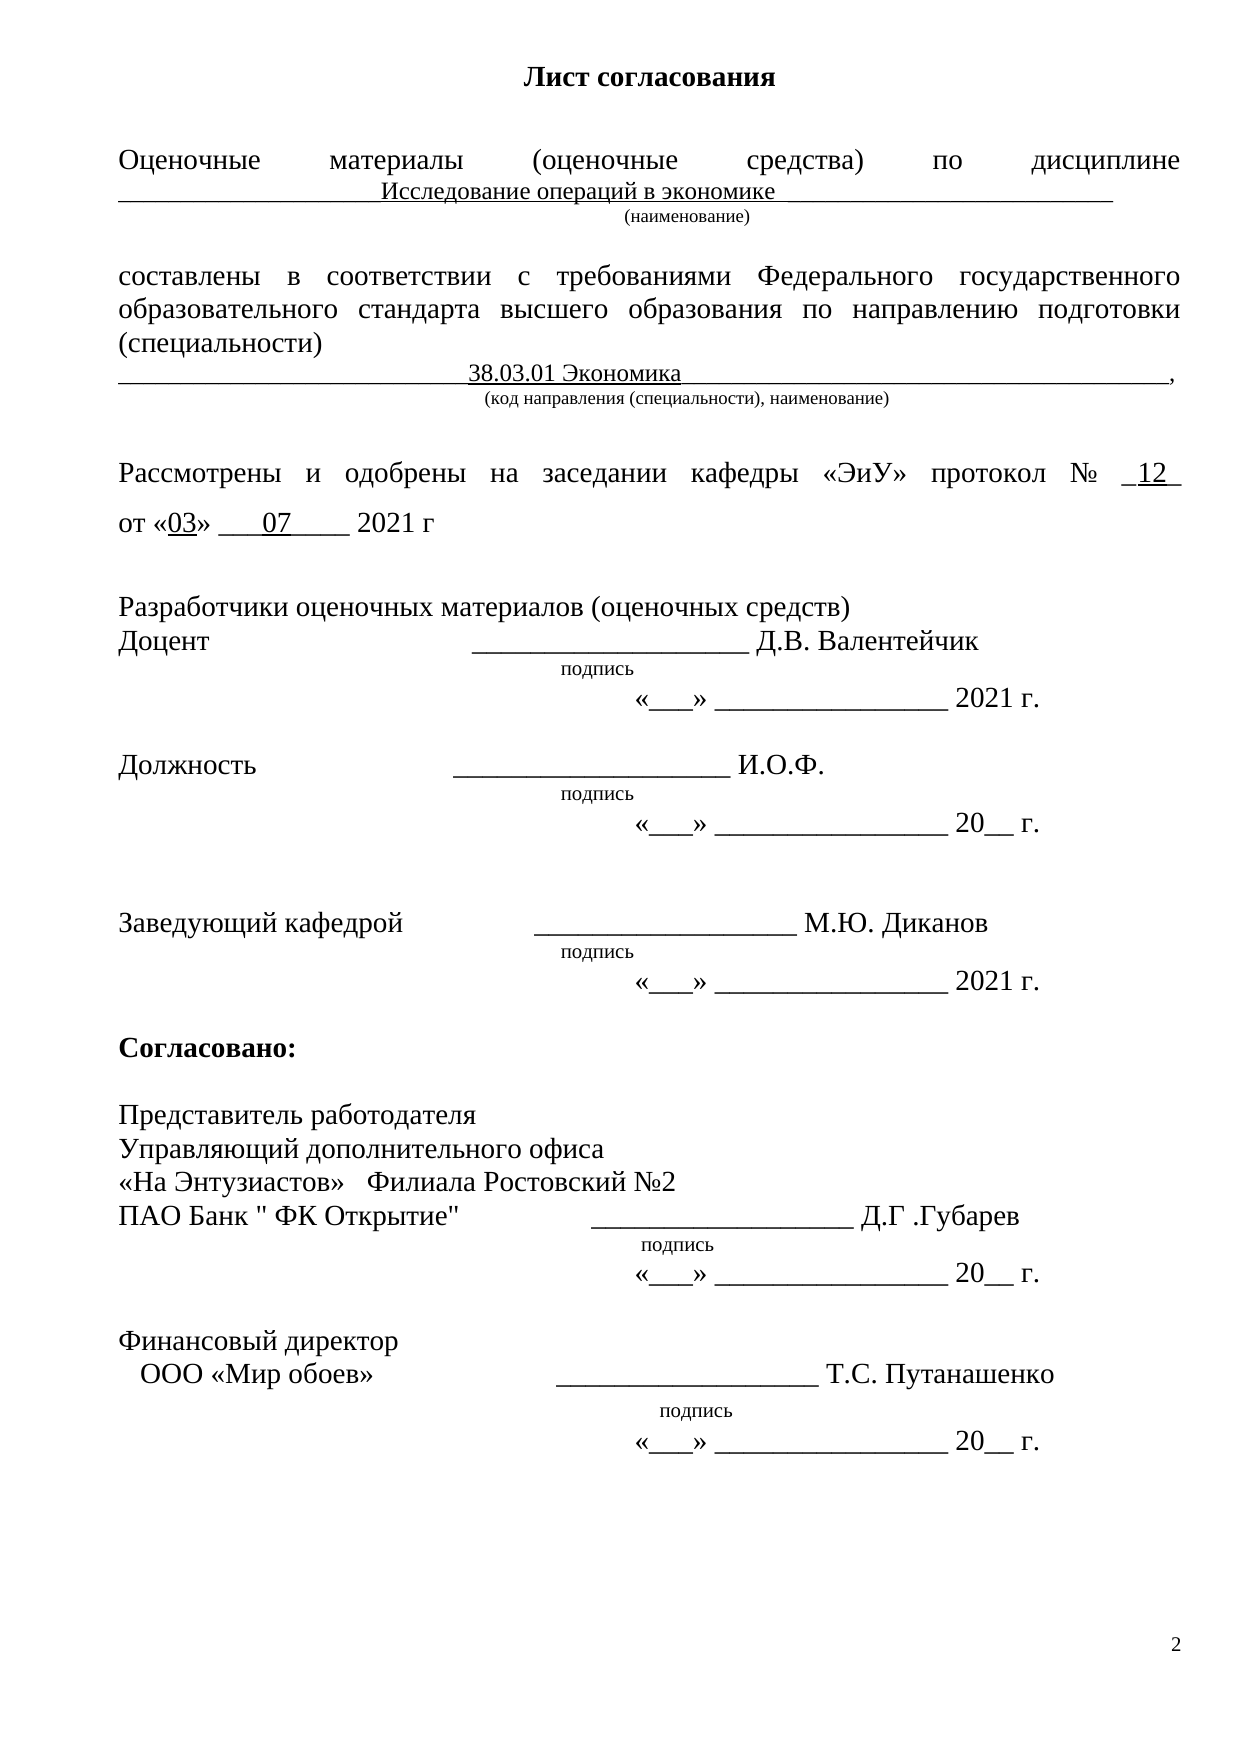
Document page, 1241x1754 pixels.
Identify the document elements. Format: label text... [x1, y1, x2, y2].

text Должность ___________________ И.О.Ф. [118, 747, 1181, 781]
text Доцент ___________________ Д.В. Валентейчик [118, 623, 1181, 656]
text Разработчики оценочных материалов (оценочных средств) [118, 589, 1181, 623]
text ПАО Банк " ФК Открытие" __________________ Д.Г .Губарев [118, 1198, 1181, 1231]
list (код направления (специальности), наименование) [193, 387, 1181, 408]
text Представитель работодателя [118, 1097, 1181, 1131]
text «___» ________________ 20__ г. [561, 1256, 1181, 1289]
text составлены в соответствии с требованиями Федерального государственного образовательного стандарта высшего образования по направлению подготовки (специальности) [118, 258, 1181, 358]
text Управляющий дополнительного офиса [118, 1131, 1181, 1164]
list (наименование) [193, 204, 1181, 226]
text «___» ________________ 2021 г. [561, 680, 1181, 714]
text «___» ________________ 2021 г. [561, 963, 1181, 997]
text Рассмотрены и одобрены на заседании кафедры «ЭиУ» протокол № _12_ от «03» ___07____ 2021 г [118, 455, 1181, 539]
text «___» ________________ 20__ г. [561, 1423, 1181, 1457]
text подпись [118, 656, 1181, 680]
text «На Энтузиастов» Филиала Ростовский №2 [118, 1164, 1181, 1198]
text подпись [118, 939, 1181, 963]
text подпись [118, 1231, 1181, 1256]
text ООО «Мир обоев» __________________ Т.С. Путанашенко подпись [118, 1356, 1181, 1423]
text Согласовано: [118, 1030, 1181, 1064]
text Лист согласования [118, 59, 1181, 93]
text Финансовый директор [118, 1323, 1181, 1356]
text «___» ________________ 20__ г. [561, 805, 1181, 838]
text Заведующий кафедрой __________________ М.Ю. Диканов [118, 906, 1181, 939]
text Оценочные материалы (оценочные средства) по дисциплине _____________________Исследование операций в экономике __________________________ [118, 142, 1181, 204]
text ____________________________38.03.01 Экономика_______________________________________, [118, 358, 1181, 387]
text подпись [118, 781, 1181, 805]
